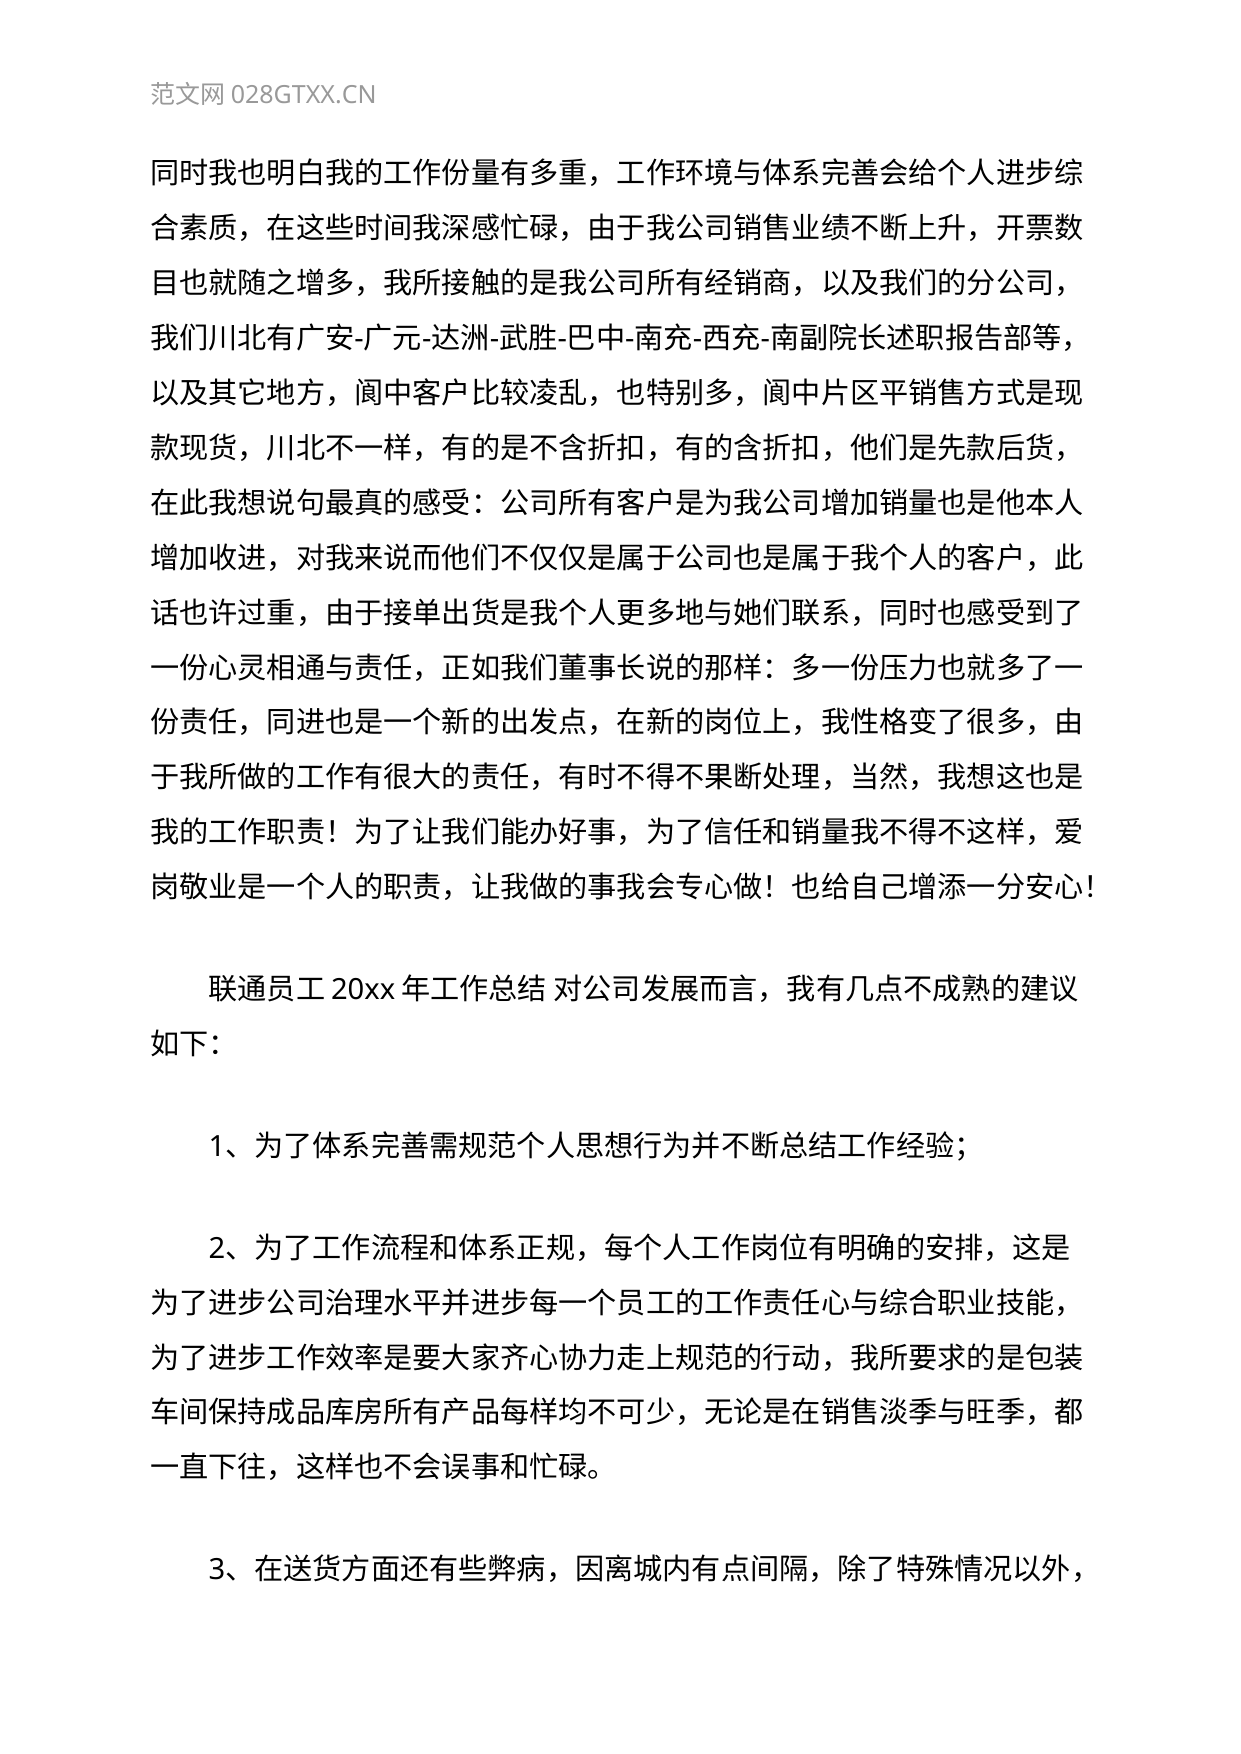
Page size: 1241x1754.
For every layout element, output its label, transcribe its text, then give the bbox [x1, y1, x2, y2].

text 1、为了体系完善需规范个人思想行为并不断总结工作经验； [150, 1122, 1090, 1165]
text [150, 150, 1090, 906]
text 2、为了工作流程和体系正规，每个人工作岗位有明确的安排，这是为了进步公司治理水平并进步每一个员工的工作责任心与综合职业技能，为了进步工作效率是要大家齐心协力走上规范的行动，我所要求的是包装车间保持成品库房所有产品每样均不可少，无论是在销售淡季与旺季，都一直下往，这样也不会误事和忙碌。 [150, 1224, 1090, 1486]
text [150, 1546, 1090, 1588]
text 联通员工20xx年工作总结 对公司发展而言，我有几点不成熟的建议如下： [150, 966, 1090, 1063]
